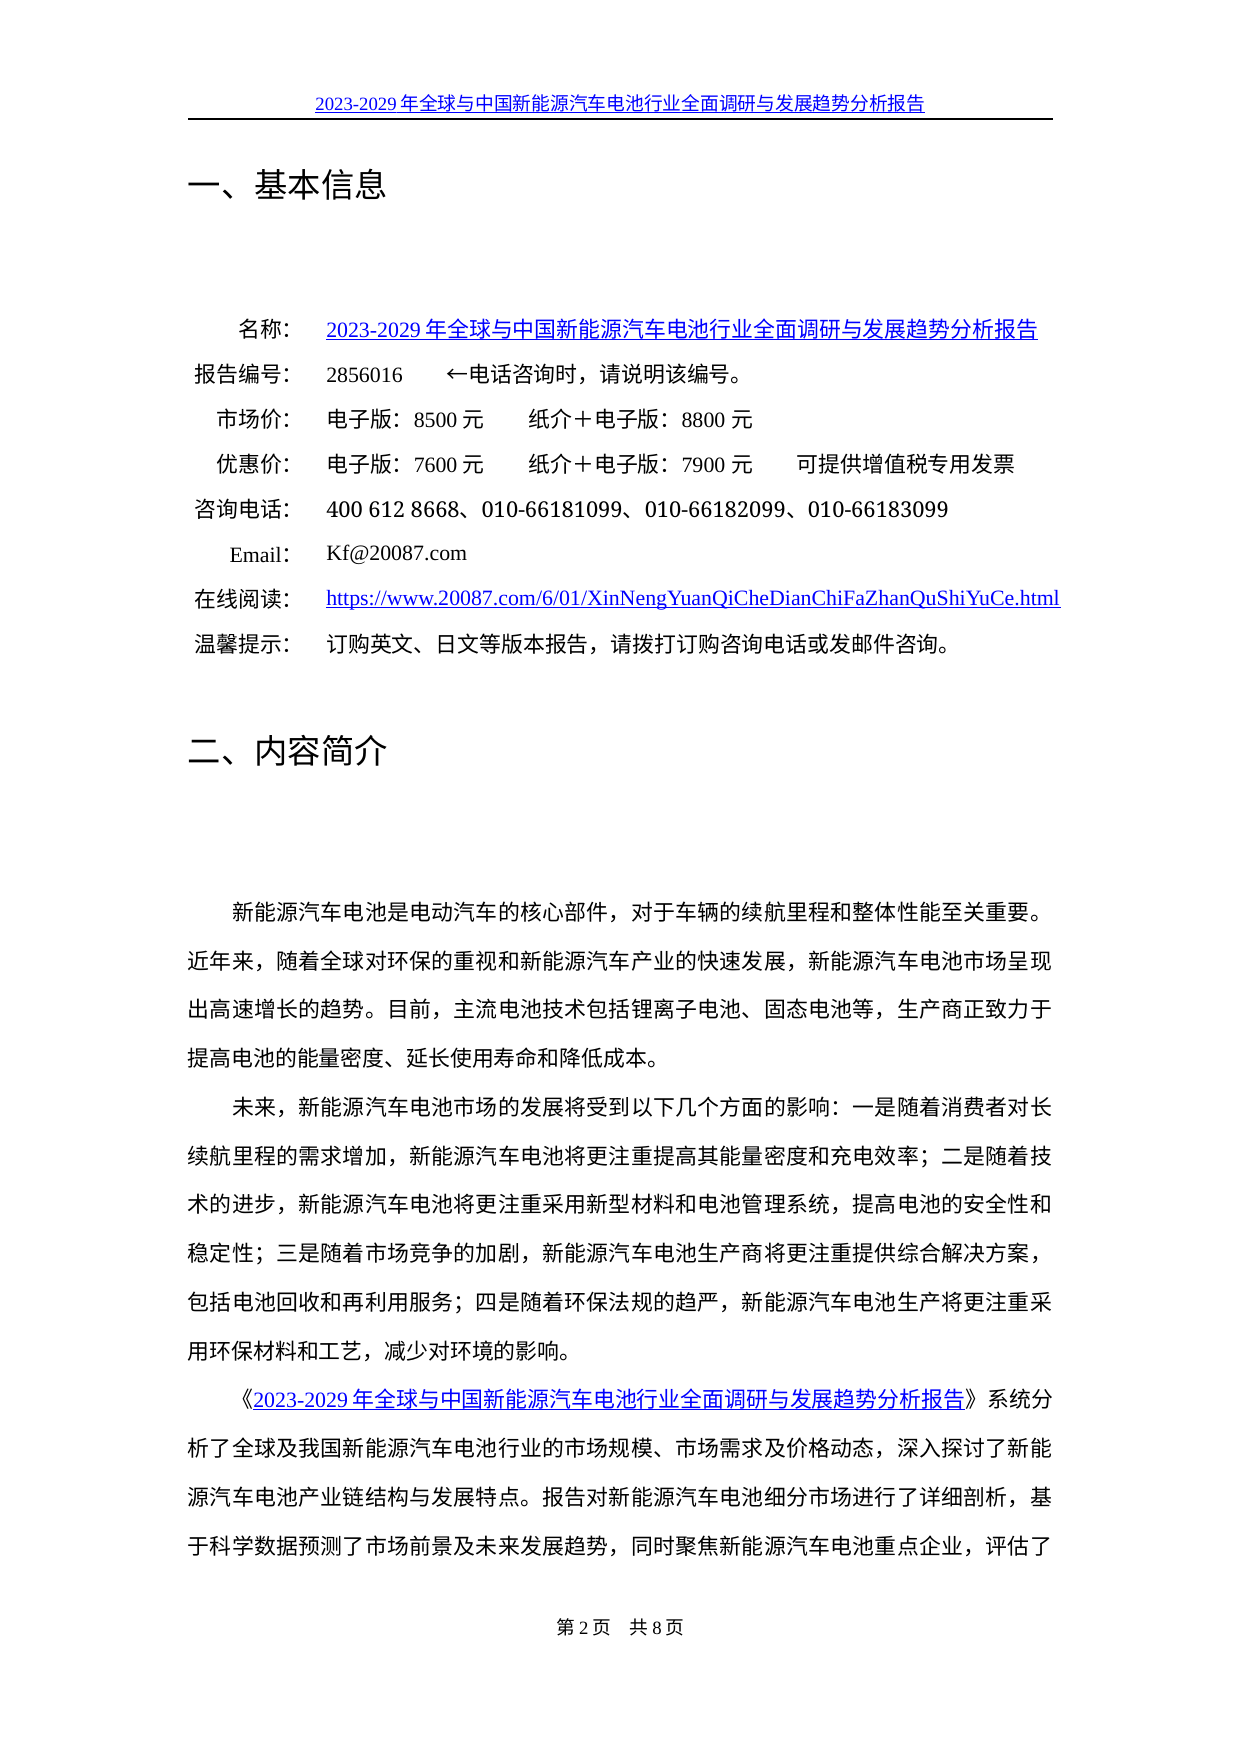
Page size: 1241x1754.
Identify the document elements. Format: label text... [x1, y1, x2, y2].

table_cell 2856016 ←电话咨询时，请说明该编号。 [315, 357, 1073, 402]
table_cell 订购英文、日文等版本报告，请拨打订购咨询电话或发邮件咨询。 [315, 627, 1073, 672]
table_header 2023-2029年全球与中国新能源汽车电池行业全面调研与发展趋势分析报告 [315, 312, 1073, 357]
table_cell 电子版：7600 元 纸介＋电子版：7900 元 可提供增值税专用发票 [315, 447, 1073, 492]
table_cell 在线阅读： [167, 582, 315, 627]
table_cell 优惠价： [167, 447, 315, 492]
table_cell 温馨提示： [167, 627, 315, 672]
table_cell [315, 582, 1073, 627]
table_header 名称： [167, 312, 315, 357]
table_cell 电子版：8500 元 纸介＋电子版：8800 元 [315, 402, 1073, 447]
table_cell 400 612 8668、010-66181099、010-66182099、010-66183099 [315, 492, 1073, 537]
table_cell 市场价： [167, 402, 315, 447]
table_cell Kf@20087.com [315, 537, 1073, 582]
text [187, 894, 1053, 1561]
title 一、基本信息 [187, 150, 1053, 215]
title 二、内容简介 [187, 717, 1053, 782]
table_cell Email： [167, 537, 315, 582]
table_cell 报告编号： [167, 357, 315, 402]
table_cell 咨询电话： [167, 492, 315, 537]
